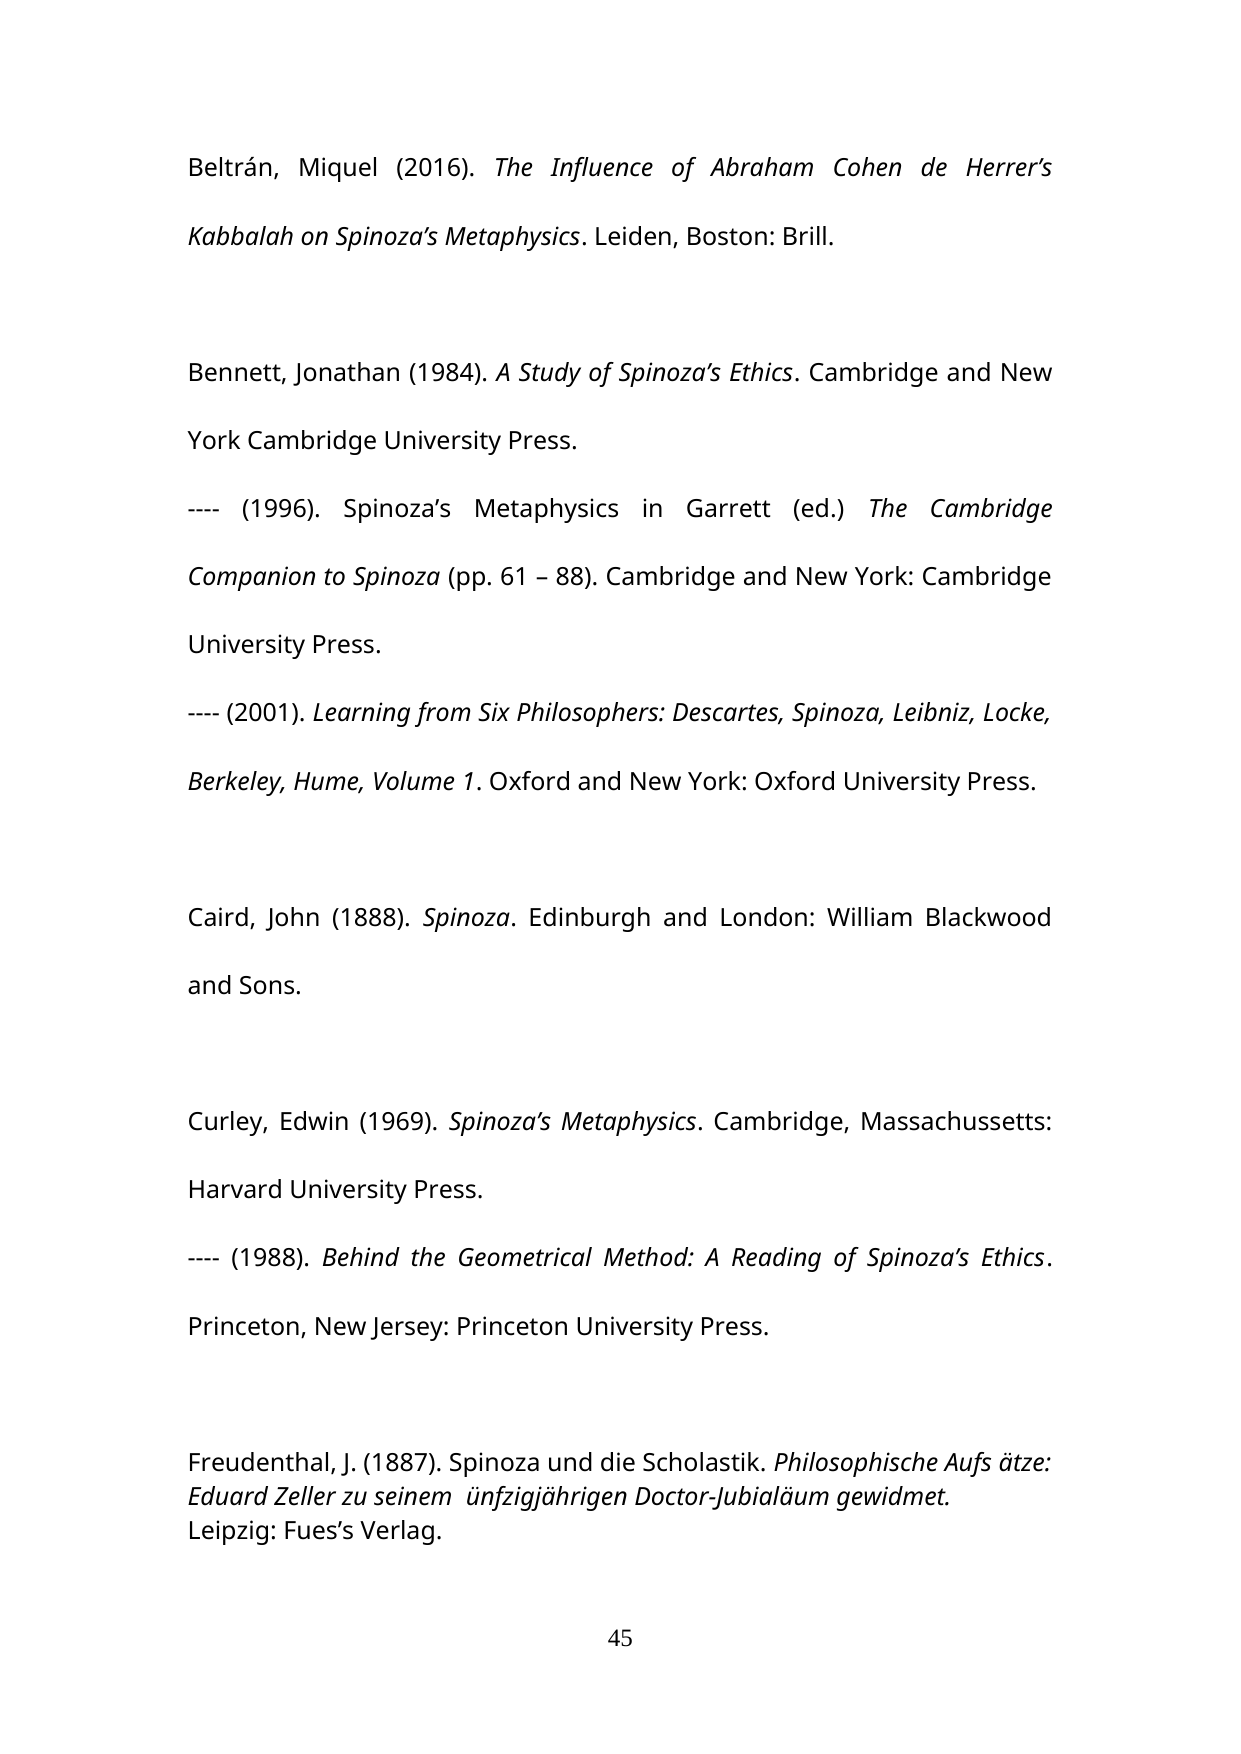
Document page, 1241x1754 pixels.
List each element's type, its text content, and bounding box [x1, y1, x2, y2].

text ---- (2001). Learning from Six Philosophers: Descartes, Spinoza, Leibniz, Locke, Berkeley, Hume, Volume 1. Oxford and New York: Oxford University Press. [187, 695, 1053, 797]
text Curley, Edwin (1969). Spinoza’s Metaphysics. Cambridge, Massachussetts: Harvard University Press. [187, 1104, 1053, 1206]
text ---- (1996). Spinoza’s Metaphysics in Garrett (ed.) The Cambridge Companion to Spinoza (pp. 61 – 88). Cambridge and New York: Cambridge University Press. [187, 491, 1053, 661]
text Bennett, Jonathan (1984). A Study of Spinoza’s Ethics. Cambridge and New York Cambridge University Press. [187, 354, 1053, 457]
text Beltrán, Miquel (2016). The Influence of Abraham Cohen de Herrer’s Kabbalah on Spinoza’s Metaphysics. Leiden, Boston: Brill. [187, 150, 1053, 252]
text Caird, John (1888). Spinoza. Edinburgh and London: William Blackwood and Sons. [187, 899, 1053, 1002]
text ---- (1988). Behind the Geometrical Method: A Reading of Spinoza’s Ethics. Princeton, New Jersey: Princeton University Press. [187, 1240, 1053, 1342]
text Freudenthal, J. (1887). Spinoza und die Scholastik. Philosophische Aufs ätze: Eduard Zeller zu seinem ünfzigjährigen Doctor-Jubialäum gewidmet. Leipzig: Fues’s Verlag. [187, 1444, 1053, 1547]
